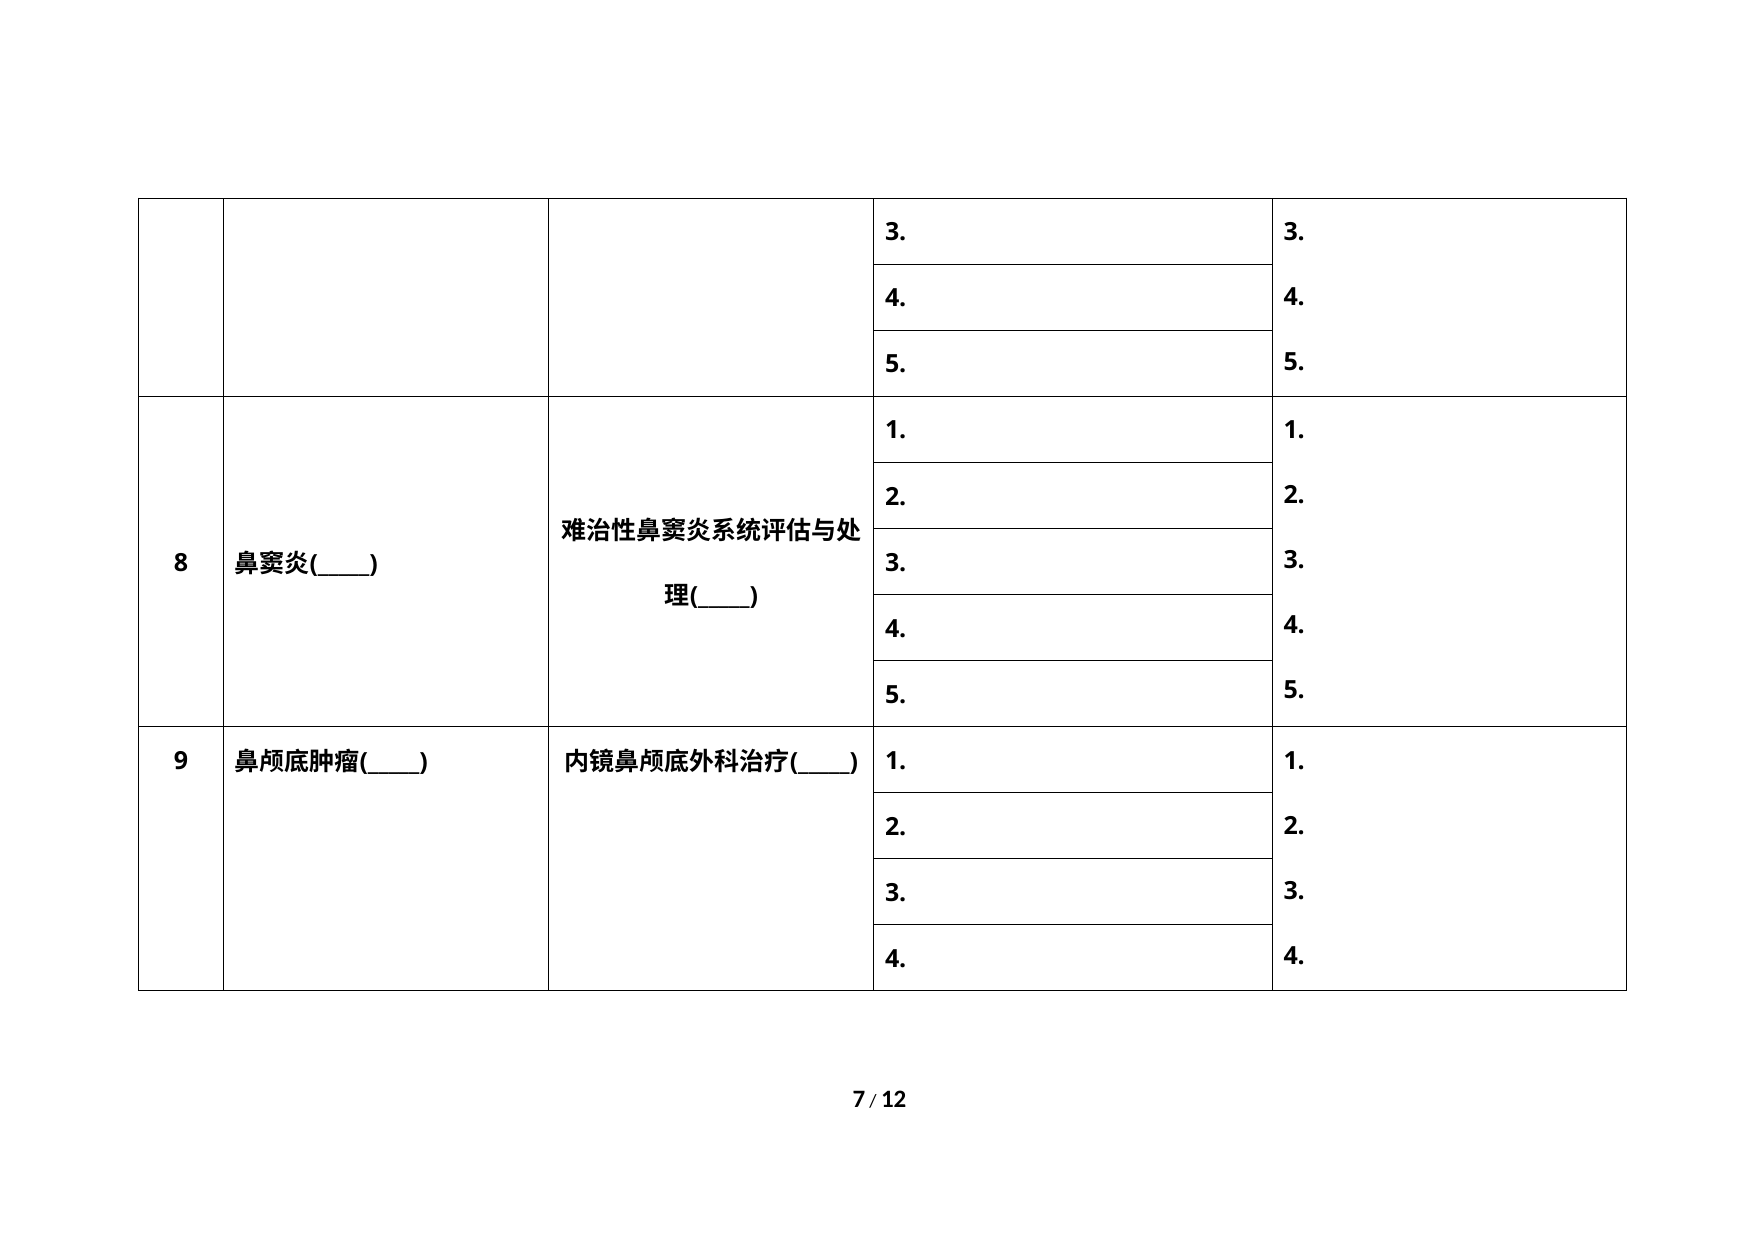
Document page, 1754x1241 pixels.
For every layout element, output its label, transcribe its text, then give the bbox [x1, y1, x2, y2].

table_cell 1. 2. 3. 4. 5. [1273, 727, 1626, 990]
table_cell 8 [139, 397, 223, 726]
table_cell 5. [874, 661, 1272, 726]
table_cell 3. [874, 529, 1272, 594]
table_cell 内镜鼻颅底外科治疗(_____) [549, 727, 873, 990]
table_cell 2. [874, 463, 1272, 528]
table_cell 2. [874, 793, 1272, 858]
table_cell 4. [874, 265, 1272, 330]
table_cell 3. [874, 199, 1272, 264]
table_cell 5. [874, 331, 1272, 396]
table_cell 鼻窦炎(_____) [224, 397, 548, 726]
table_cell 鼻颅底肿瘤(_____) [224, 727, 548, 990]
table_cell 1. [874, 397, 1272, 462]
table_cell 3. [874, 859, 1272, 924]
table_cell 难治性鼻窦炎系统评估与处理(_____) [549, 397, 873, 726]
table_cell 4. [874, 925, 1272, 990]
table_cell 4. [874, 595, 1272, 660]
table_cell 1. 2. 3. 4. 5. [1273, 397, 1626, 726]
table_cell 9 [139, 727, 223, 990]
table_cell 1. [874, 727, 1272, 792]
